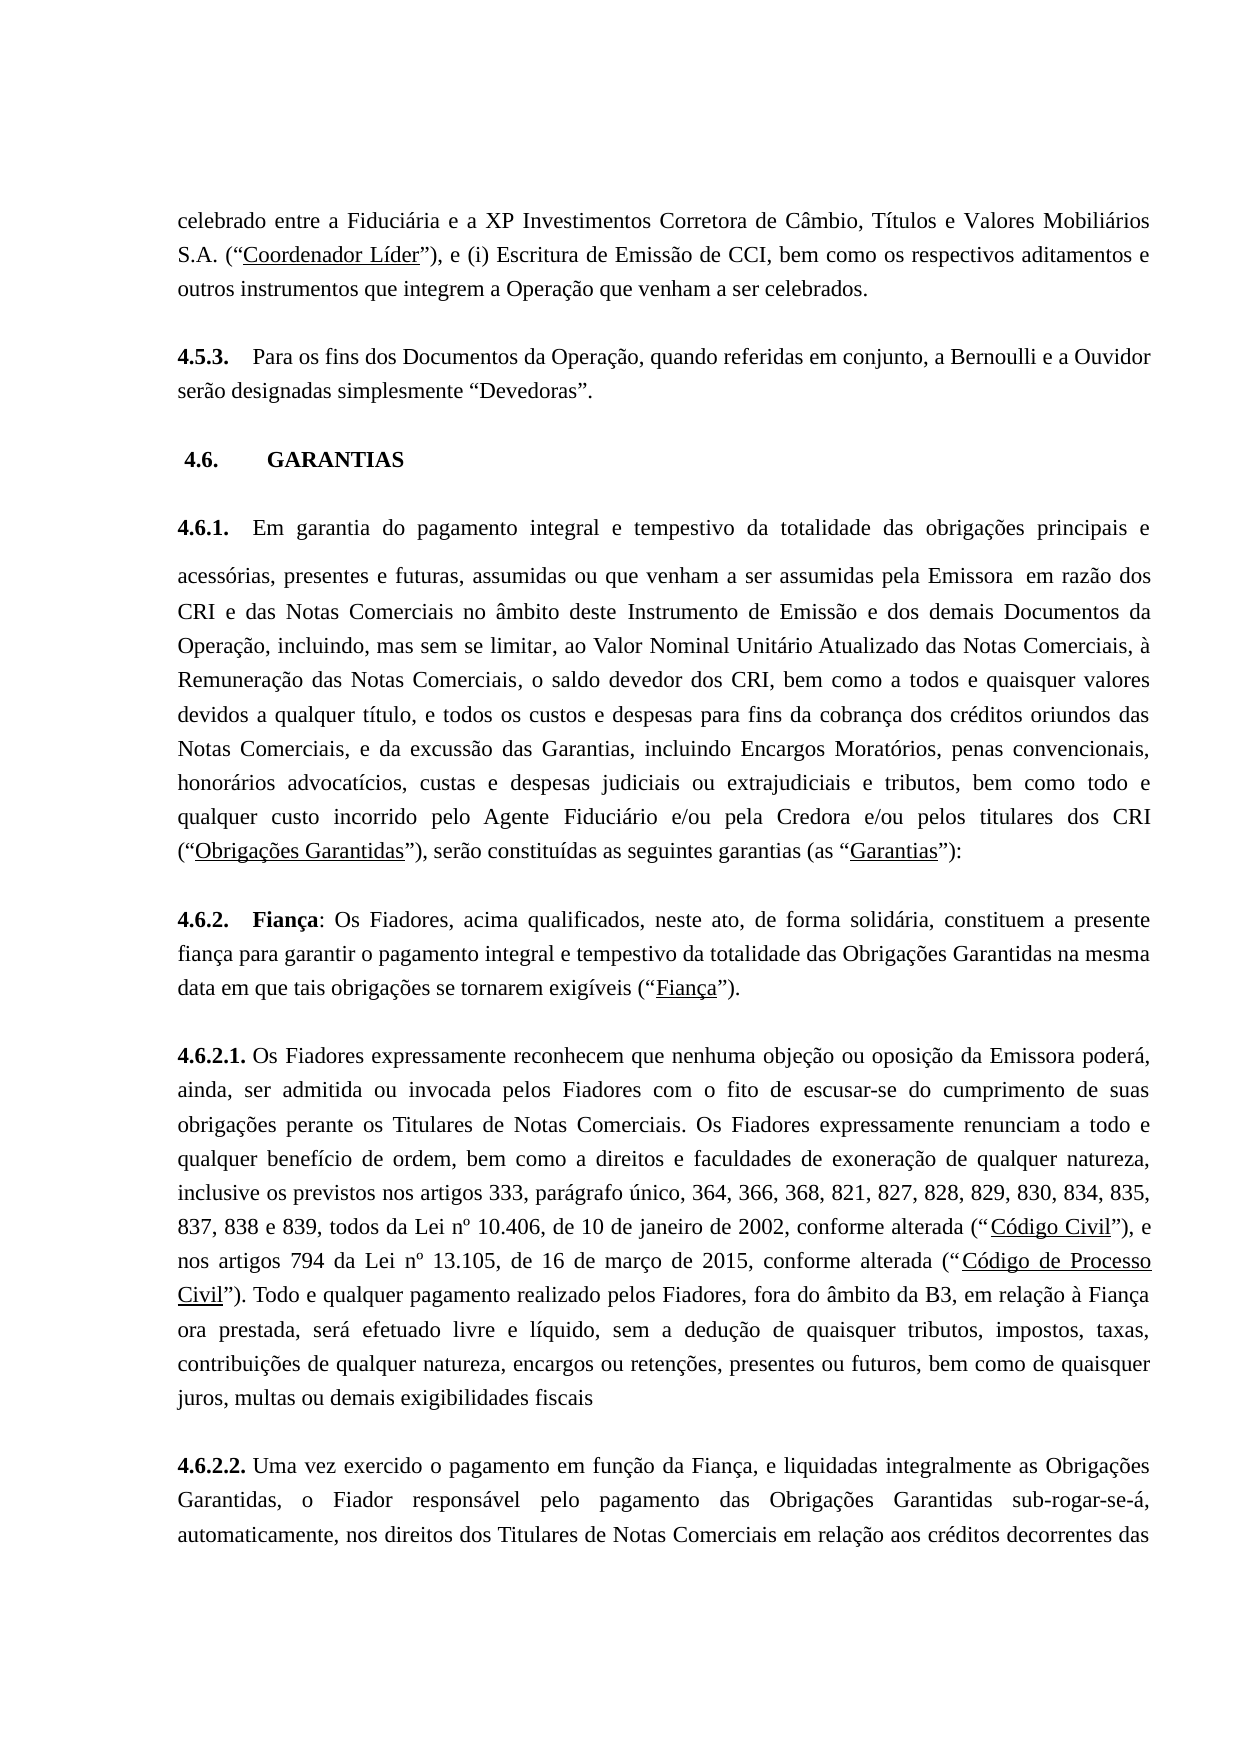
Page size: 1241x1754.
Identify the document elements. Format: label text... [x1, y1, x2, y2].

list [177, 207, 1152, 301]
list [177, 1452, 1152, 1547]
list GARANTIAS [184, 446, 1152, 472]
list Fiança: Os Fiadores, acima qualificados, neste ato, de forma solidária, constituem a presente fiança para garantir o pagamento integral e tempestivo da totalidade das Obrigações Garantidas na mesma data em que tais obrigações se tornarem exigíveis (“Fiança”). [177, 906, 1152, 1000]
list Para os fins dos Documentos da Operação, quando referidas em conjunto, a Bernoulli e a Ouvidor serão designadas simplesmente “Devedoras”. [177, 343, 1152, 404]
list Em garantia do pagamento integral e tempestivo da totalidade das obrigações principais e acessórias, presentes e futuras, assumidas ou que venham a ser assumidas pela Emissora em razão dos CRI e das Notas Comerciais no âmbito deste Instrumento de Emissão e dos demais Documentos da Operação, incluindo, mas sem se limitar, ao Valor Nominal Unitário Atualizado das Notas Comerciais, à Remuneração das Notas Comerciais, o saldo devedor dos CRI, bem como a todos e quaisquer valores devidos a qualquer título, e todos os custos e despesas para fins da cobrança dos créditos oriundos das Notas Comerciais, e da excussão das Garantias, incluindo Encargos Moratórios, penas convencionais, honorários advocatícios, custas e despesas judiciais ou extrajudiciais e tributos, bem como todo e qualquer custo incorrido pelo Agente Fiduciário e/ou pela Credora e/ou pelos titulares dos CRI (“Obrigações Garantidas”), serão constituídas as seguintes garantias (as “Garantias”): [177, 514, 1152, 864]
list Os Fiadores expressamente reconhecem que nenhuma objeção ou oposição da Emissora poderá, ainda, ser admitida ou invocada pelos Fiadores com o fito de escusar-se do cumprimento de suas obrigações perante os Titulares de Notas Comerciais. Os Fiadores expressamente renunciam a todo e qualquer benefício de ordem, bem como a direitos e faculdades de exoneração de qualquer natureza, inclusive os previstos nos artigos 333, parágrafo único, 364, 366, 368, 821, 827, 828, 829, 830, 834, 835, 837, 838 e 839, todos da Lei nº 10.406, de 10 de janeiro de 2002, conforme alterada (“Código Civil”), e nos artigos 794 da Lei nº 13.105, de 16 de março de 2015, conforme alterada (“Código de Processo Civil”). Todo e qualquer pagamento realizado pelos Fiadores, fora do âmbito da B3, em relação à Fiança ora prestada, será efetuado livre e líquido, sem a dedução de quaisquer tributos, impostos, taxas, contribuições de qualquer natureza, encargos ou retenções, presentes ou futuros, bem como de quaisquer juros, multas ou demais exigibilidades fiscais [177, 1042, 1152, 1410]
